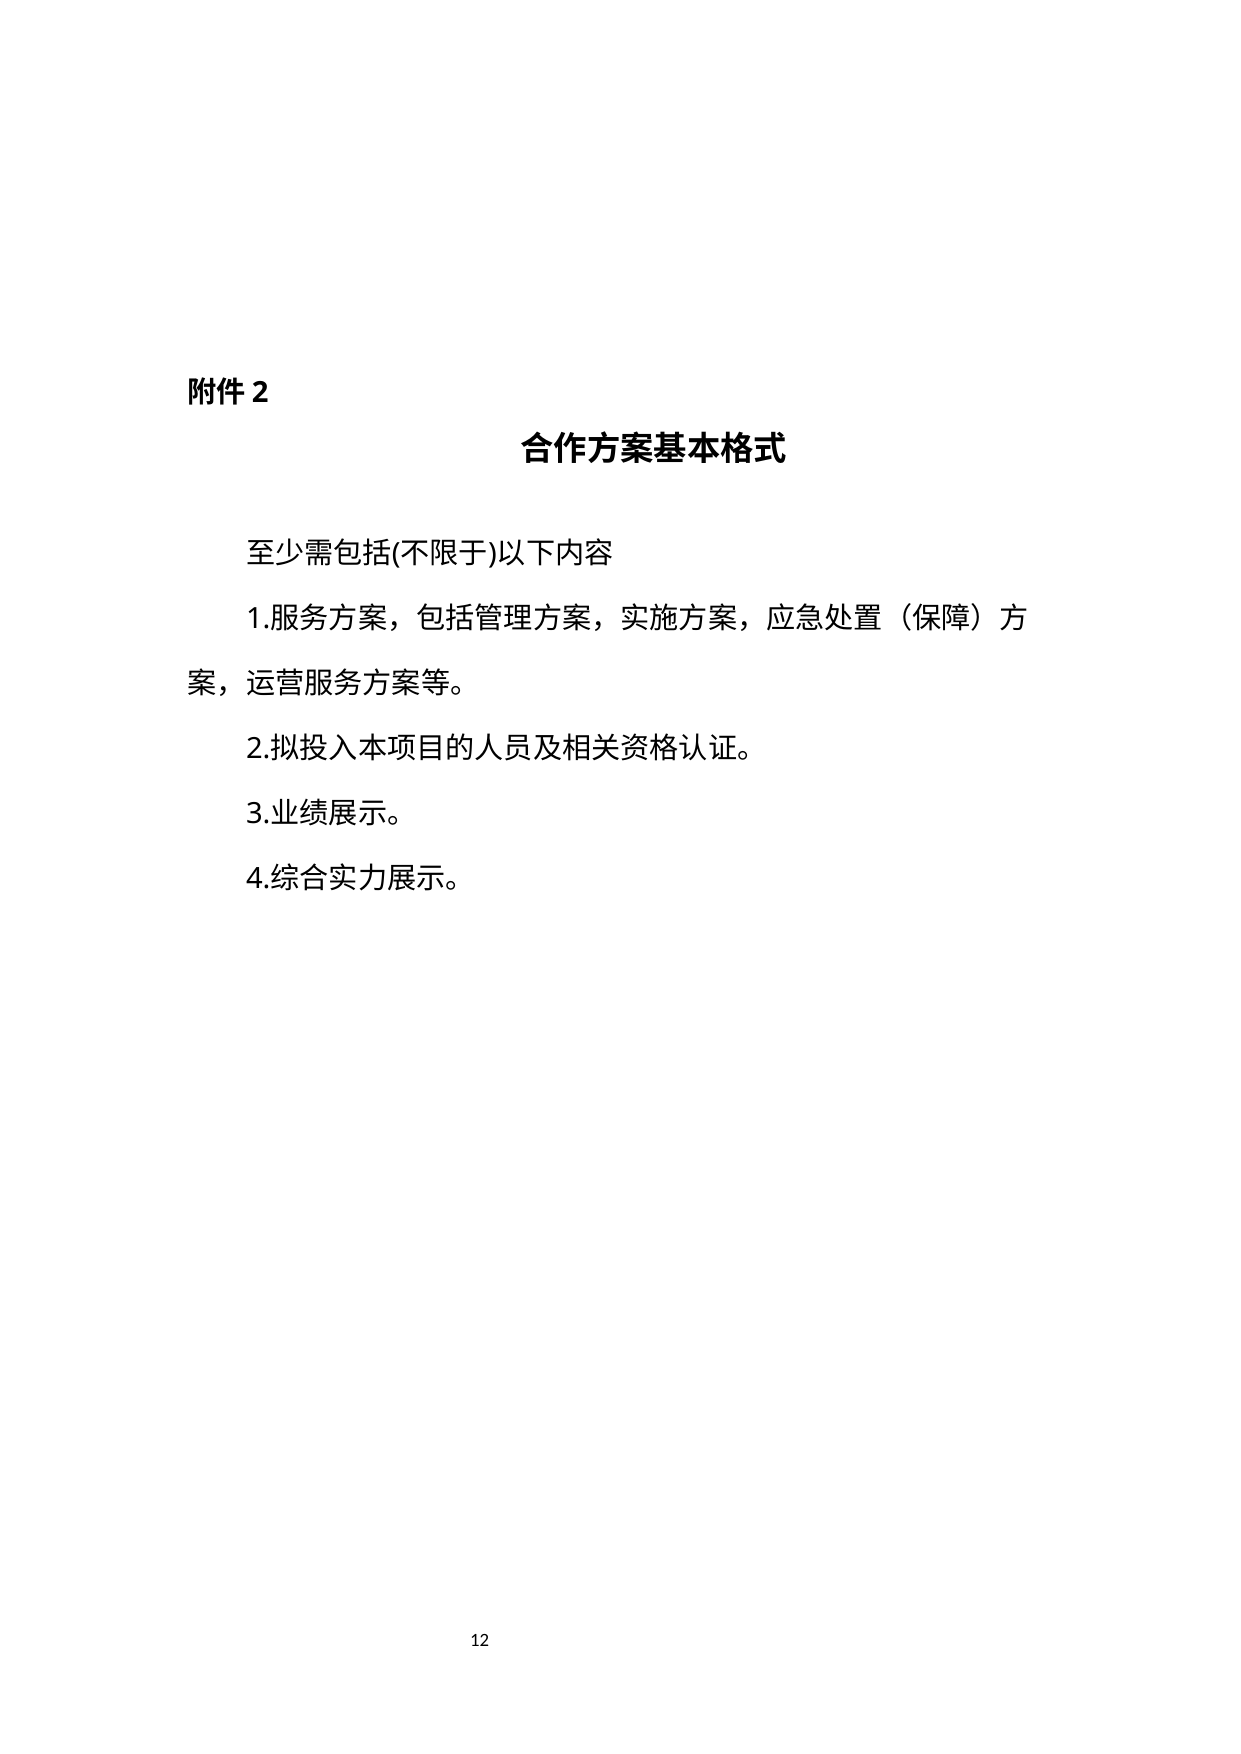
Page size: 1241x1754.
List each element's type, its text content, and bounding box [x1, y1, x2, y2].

text 4.综合实力展示。 [187, 843, 1053, 908]
text 3.业绩展示。 [187, 778, 1053, 843]
text 合作方案基本格式 [187, 422, 1053, 470]
text 2.拟投入本项目的人员及相关资格认证。 [187, 713, 1053, 778]
text 1.服务方案，包括管理方案，实施方案，应急处置（保障）方案，运营服务方案等。 [187, 583, 1053, 713]
text 至少需包括(不限于)以下内容 [187, 518, 1053, 583]
text 附件2 [187, 357, 1053, 422]
